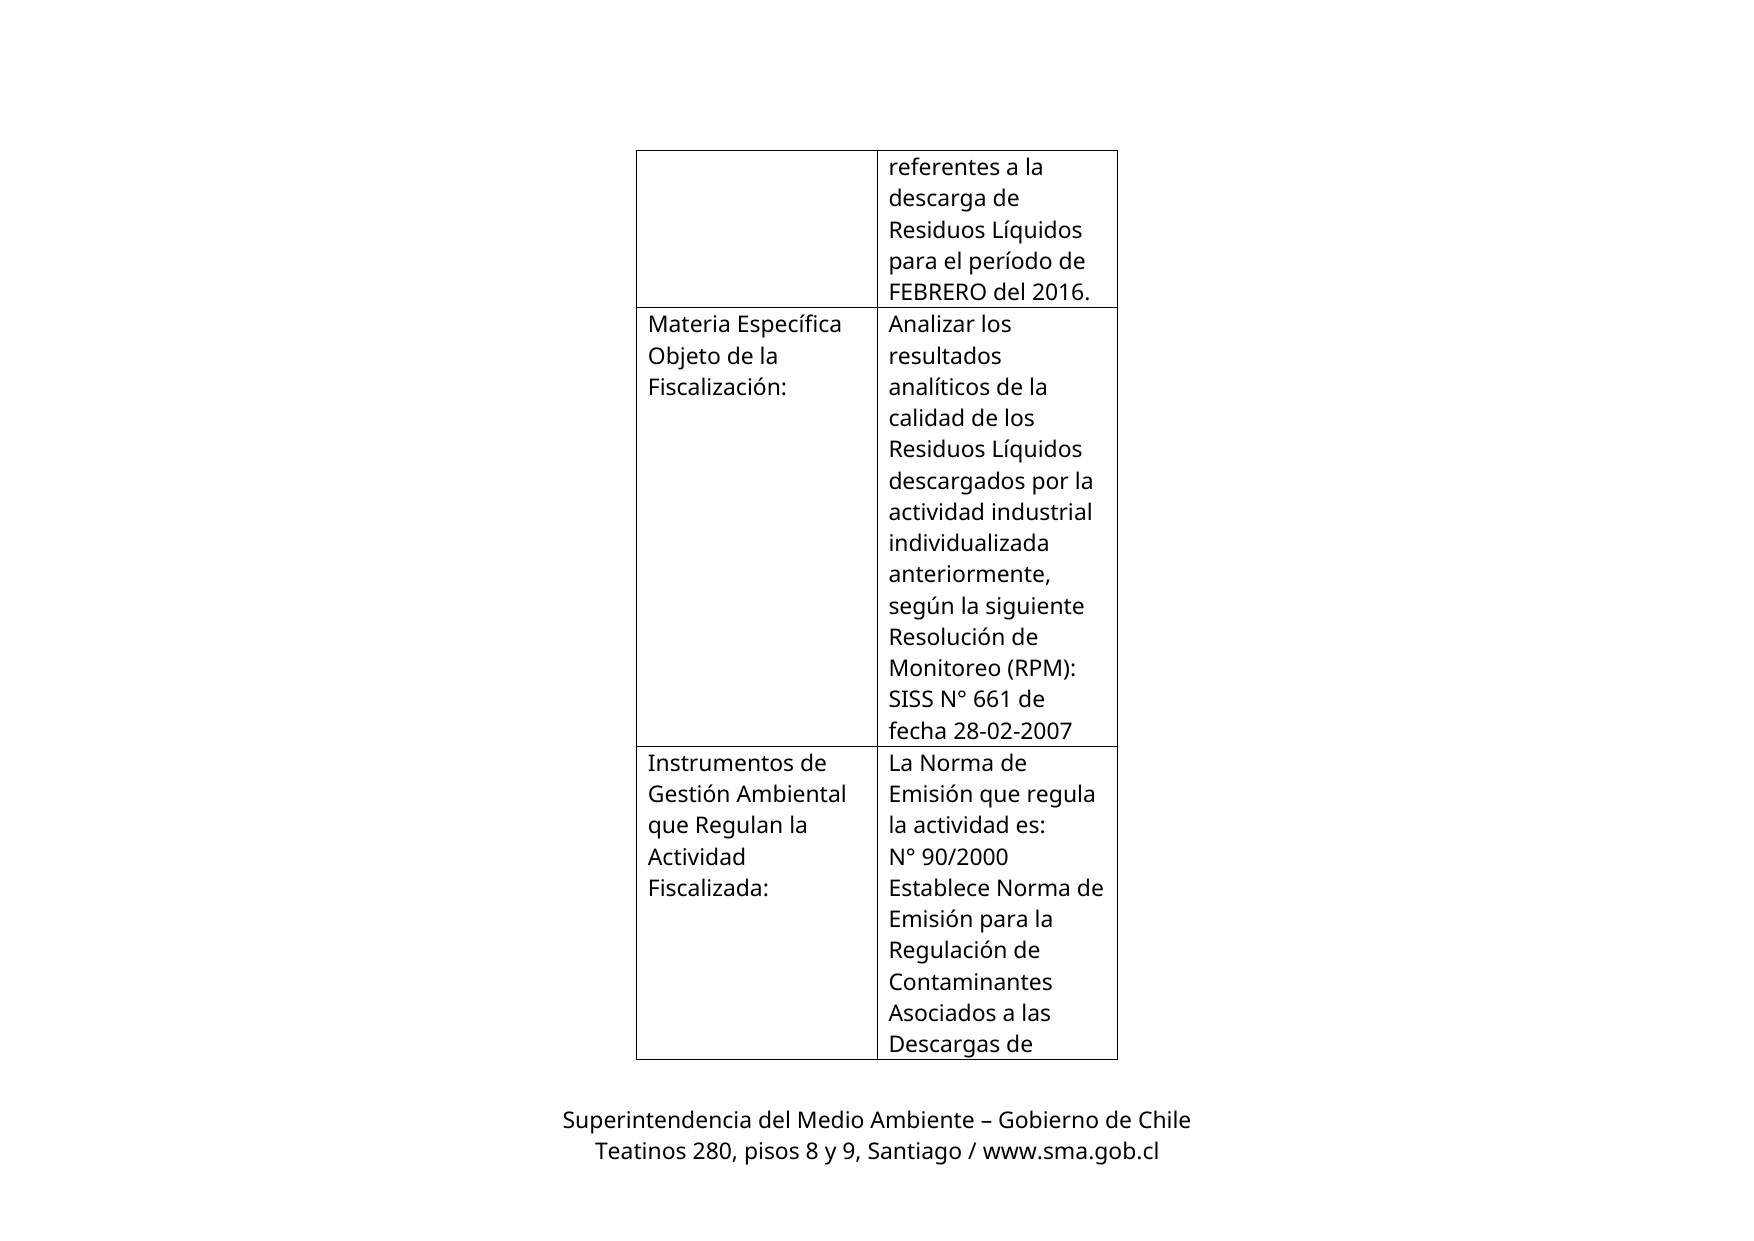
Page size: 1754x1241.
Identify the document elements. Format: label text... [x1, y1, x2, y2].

table_cell Analizar los resultados analíticos de la calidad de los Residuos Líquidos descargados por la actividad industrial individualizada anteriormente, según la siguiente Resolución de Monitoreo (RPM): SISS N° 661 de fecha 28-02-2007 [878, 308, 1117, 746]
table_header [878, 151, 1117, 307]
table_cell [878, 747, 1117, 1059]
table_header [637, 151, 877, 307]
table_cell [637, 747, 877, 1059]
table_cell Materia Específica Objeto de la Fiscalización: [637, 308, 877, 746]
